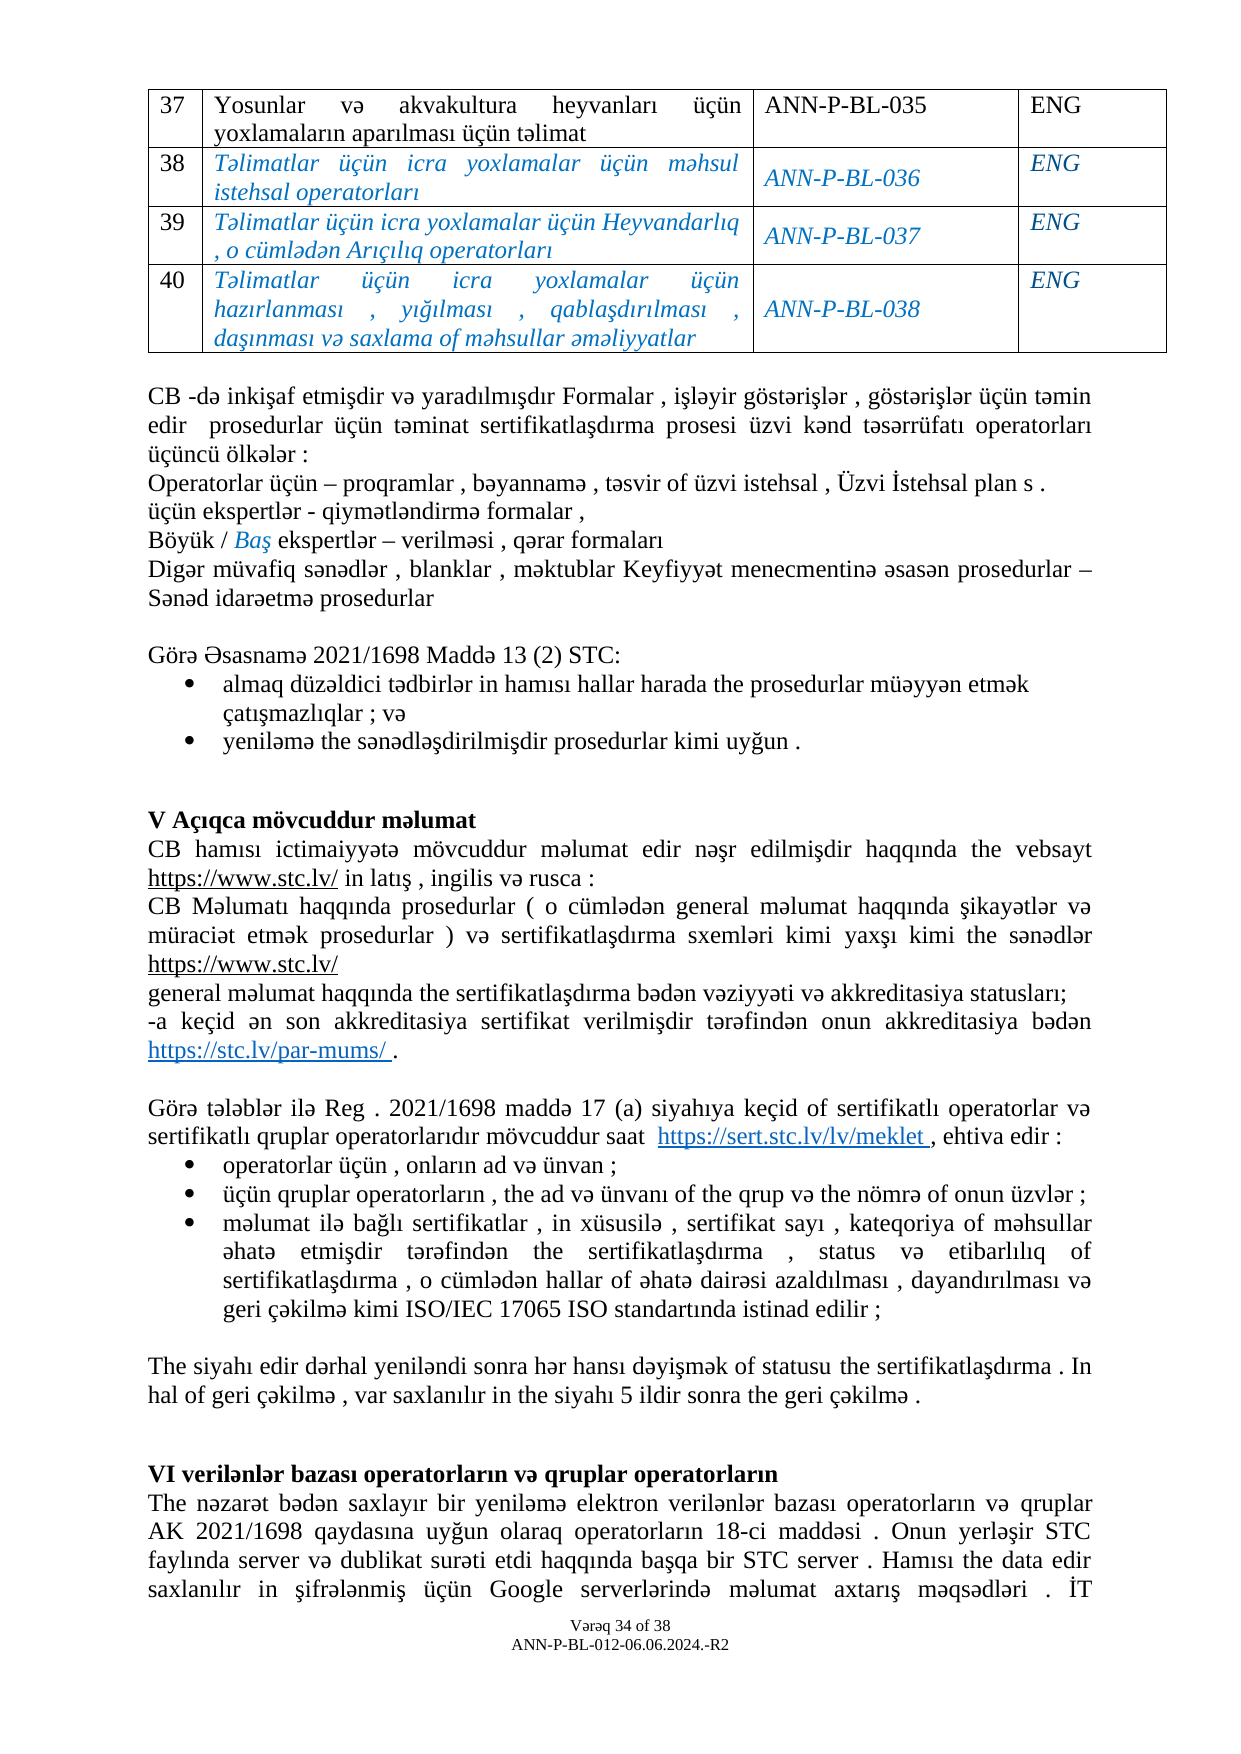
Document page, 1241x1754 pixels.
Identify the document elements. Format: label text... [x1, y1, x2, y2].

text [148, 1488, 1092, 1603]
list məlumat ilə bağlı​ sertifikatlar , in xüsusilə ,​ sertifikat sayı , kateqoriya of məhsullar əhatə etmişdir tərəfindən the sertifikatlaşdırma , status və etibarlılıq of sertifikatlaşdırma , o cümlədən hallar of əhatə dairəsi azaldılması , dayandırılması və geri çəkilmə kimi ISO/IEC 17065 ISO standartında istinad edilir ; [185, 1208, 1092, 1323]
table_cell ENG [1019, 265, 1166, 352]
list operatorlar üçün , onların ad və ünvan ; [185, 1150, 1092, 1179]
table_cell Təlimatlar üçün icra yoxlamalar üçün məhsul istehsal operatorları [203, 148, 753, 206]
subtitle V Açıqca mövcuddur məlumat [148, 805, 1092, 834]
table_cell 39 [149, 207, 202, 264]
text -a keçid​​ ən son akkreditasiya sertifikat verilmişdir tərəfindən onun akkreditasiya bədən https://stc.lv/par-mums/ . [148, 1006, 1092, 1064]
table_cell ANN-P-BL-036 [754, 148, 1018, 206]
text Operatorlar üçün – proqramlar , bəyannamə , təsvir of üzvi istehsal , Üzvi İstehsal plan s . [148, 468, 1092, 496]
text CB Məlumatı haqqında prosedurlar ( o cümlədən general məlumat haqqında şikayətlər və müraciət etmək prosedurlar ) və sertifikatlaşdırma sxemləri kimi​ yaxşı kimi the sənədlər https://www.stc.lv/ [148, 891, 1092, 978]
table_cell 38 [149, 148, 202, 206]
list üçün qruplar operatorların , the ad və ünvanı of the qrup və the nömrə of onun üzvlər ; [185, 1179, 1092, 1208]
table_cell ANN-P-BL-037 [754, 207, 1018, 264]
text Digər müvafiq sənədlər , blanklar , məktublar Keyfiyyət menecmentinə əsasən prosedurlar – Sənəd idarəetmə prosedurlar [148, 554, 1092, 611]
text Böyük / Baş ekspertlər – verilməsi , qərar formaları [148, 525, 1092, 554]
table_cell Təlimatlar üçün icra yoxlamalar üçün Heyvandarlıq , o cümlədən Arıçılıq operatorları [203, 207, 753, 264]
text CB hamısı ictimaiyyətə mövcuddur məlumat edir nəşr edilmişdir haqqında the vebsayt https://www.stc.lv/ in latış , ingilis və rusca : [148, 834, 1092, 891]
text Görə Əsasnamə 2021/1698 Maddə 13 (2) STC: [148, 640, 1092, 669]
text üçün ekspertlər - qiymətləndirmə formalar , [148, 496, 1092, 525]
list almaq düzəldici tədbirlər in hamısı hallar harada the prosedurlar müəyyən etmək çatışmazlıqlar ; və [185, 669, 1092, 726]
text general məlumat haqqında the sertifikatlaşdırma bədən vəziyyəti və akkreditasiya statusları; [148, 978, 1092, 1006]
text Görə tələblər ilə Reg . 2021/1698 maddə 17 (a) siyahıya keçid of sertifikatlı operatorlar və sertifikatlı qruplar operatorlarıdır​​ mövcuddur saat https://sert.stc.lv/lv/meklet , ehtiva edir : [148, 1093, 1092, 1150]
table_cell 40 [149, 265, 202, 352]
table_cell ANN-P-BL-038 [754, 265, 1018, 352]
table_cell ENG [1019, 207, 1166, 264]
table_cell Yosunlar və akvakultura heyvanları üçün yoxlamaların aparılması üçün təlimat [203, 90, 753, 147]
subtitle VI verilənlər bazası operatorların və​ qruplar operatorların​ [148, 1459, 1092, 1488]
table_cell Təlimatlar üçün icra yoxlamalar üçün hazırlanması , yığılması , qablaşdırılması , daşınması və saxlama of məhsullar əməliyyatlar [203, 265, 753, 352]
table_cell 37 [149, 90, 202, 147]
table_cell ENG [1019, 148, 1166, 206]
table_cell ENG [1019, 90, 1166, 147]
table_cell ANN-P-BL-035 [754, 90, 1018, 147]
text The siyahı edir dərhal yeniləndi sonra hər hansı dəyişmək of statusu​​ the sertifikatlaşdırma . In hal of geri çəkilmə , var saxlanılır in the siyahı 5 ildir​ sonra the geri çəkilmə . [148, 1351, 1092, 1409]
list yeniləmə the sənədləşdirilmişdir prosedurlar kimi uyğun . [185, 726, 1092, 755]
text CB -də inkişaf etmişdir və yaradılmışdır Formalar , işləyir göstərişlər , göstərişlər üçün təmin edir prosedurlar üçün təminat sertifikatlaşdırma prosesi​ üzvi kənd təsərrüfatı operatorları üçüncü ölkələr : [148, 381, 1092, 468]
